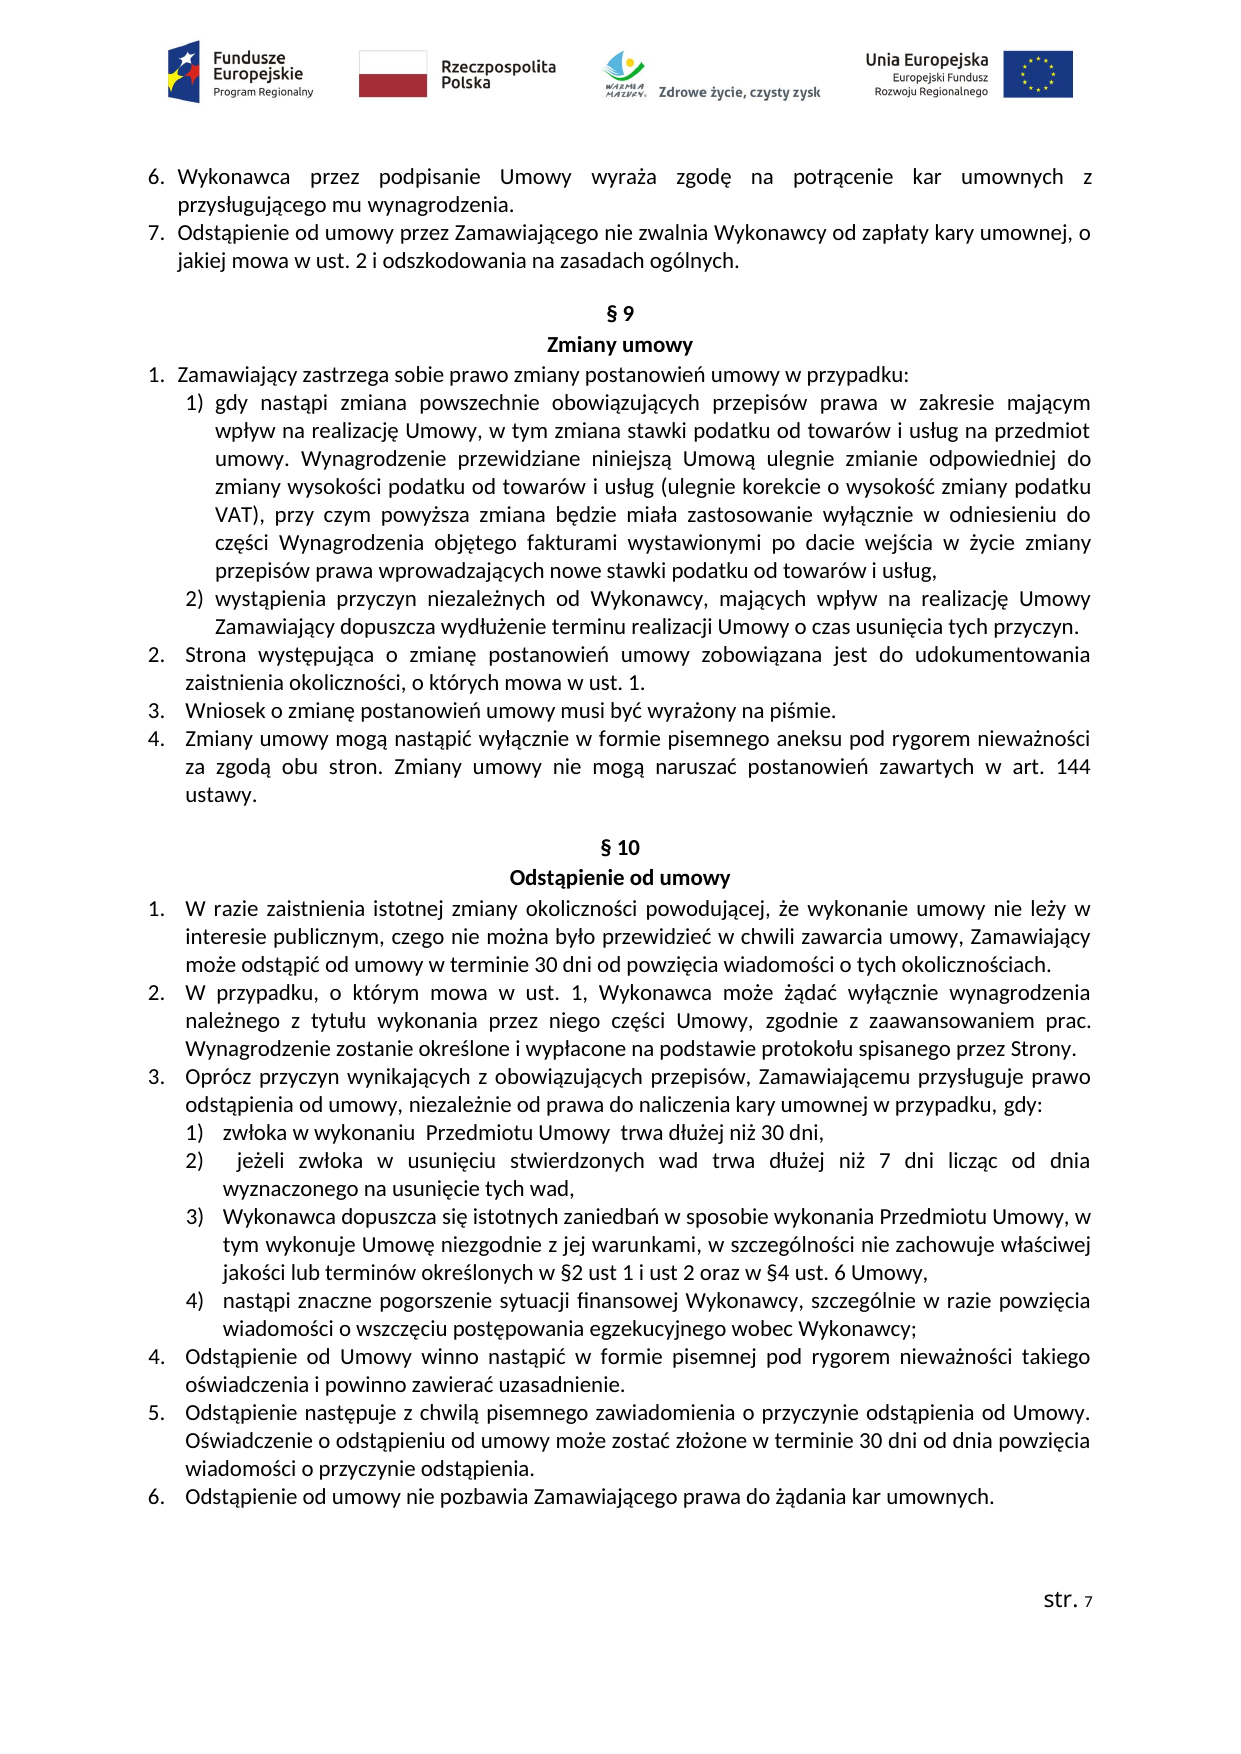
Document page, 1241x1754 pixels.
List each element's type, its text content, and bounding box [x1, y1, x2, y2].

list zwłoka w wykonaniu Przedmiotu Umowy trwa dłużej niż 30 dni, [185, 1118, 1092, 1146]
list Wniosek o zmianę postanowień umowy musi być wyrażony na piśmie. [148, 696, 1092, 724]
list nastąpi znaczne pogorszenie sytuacji finansowej Wykonawcy, szczególnie w razie powzięcia wiadomości o wszczęciu postępowania egzekucyjnego wobec Wykonawcy; [186, 1286, 1092, 1342]
list Zamawiający zastrzega sobie prawo zmiany postanowień umowy w przypadku: [148, 360, 1092, 388]
list Odstąpienie od umowy nie pozbawia Zamawiającego prawa do żądania kar umownych. [148, 1482, 1092, 1510]
list Strona występująca o zmianę postanowień umowy zobowiązana jest do udokumentowania zaistnienia okoliczności, o których mowa w ust. 1. [148, 640, 1092, 696]
list Odstąpienie od Umowy winno nastąpić w formie pisemnej pod rygorem nieważności takiego oświadczenia i powinno zawierać uzasadnienie. [148, 1342, 1092, 1398]
list Odstąpienie następuje z chwilą pisemnego zawiadomienia o przyczynie odstąpienia od Umowy. Oświadczenie o odstąpieniu od umowy może zostać złożone w terminie 30 dni od dnia powzięcia wiadomości o przyczynie odstąpienia. [148, 1398, 1092, 1482]
list gdy nastąpi zmiana powszechnie obowiązujących przepisów prawa w zakresie mającym wpływ na realizację Umowy, w tym zmiana stawki podatku od towarów i usług na przedmiot umowy. Wynagrodzenie przewidziane niniejszą Umową ulegnie zmianie odpowiedniej do zmiany wysokości podatku od towarów i usług (ulegnie korekcie o wysokość zmiany podatku VAT), przy czym powyższa zmiana będzie miała zastosowanie wyłącznie w odniesieniu do części Wynagrodzenia objętego fakturami wystawionymi po dacie wejścia w życie zmiany przepisów prawa wprowadzających nowe stawki podatku od towarów i usług, [185, 388, 1092, 584]
list W przypadku, o którym mowa w ust. 1, Wykonawca może żądać wyłącznie wynagrodzenia należnego z tytułu wykonania przez niego części Umowy, zgodnie z zaawansowaniem prac. Wynagrodzenie zostanie określone i wypłacone na podstawie protokołu spisanego przez Strony. [148, 978, 1092, 1062]
subtitle § 10 Odstąpienie od umowy [148, 833, 1092, 892]
list jeżeli zwłoka w usunięciu stwierdzonych wad trwa dłużej niż 7 dni licząc od dnia wyznaczonego na usunięcie tych wad, [185, 1146, 1092, 1202]
subtitle § 9 Zmiany umowy [148, 299, 1092, 358]
list Wykonawca przez podpisanie Umowy wyraża zgodę na potrącenie kar umownych z przysługującego mu wynagrodzenia. [148, 162, 1092, 218]
list wystąpienia przyczyn niezależnych od Wykonawcy, mających wpływ na realizację Umowy Zamawiający dopuszcza wydłużenie terminu realizacji Umowy o czas usunięcia tych przyczyn. [185, 584, 1092, 640]
list W razie zaistnienia istotnej zmiany okoliczności powodującej, że wykonanie umowy nie leży w interesie publicznym, czego nie można było przewidzieć w chwili zawarcia umowy, Zamawiający może odstąpić od umowy w terminie 30 dni od powzięcia wiadomości o tych okolicznościach. [148, 894, 1092, 978]
picture [147, 26, 1093, 118]
list Wykonawca dopuszcza się istotnych zaniedbań w sposobie wykonania Przedmiotu Umowy, w tym wykonuje Umowę niezgodnie z jej warunkami, w szczególności nie zachowuje właściwej jakości lub terminów określonych w §2 ust 1 i ust 2 oraz w §4 ust. 6 Umowy, [186, 1202, 1092, 1286]
list Odstąpienie od umowy przez Zamawiającego nie zwalnia Wykonawcy od zapłaty kary umownej, o jakiej mowa w ust. 2 i odszkodowania na zasadach ogólnych. [148, 218, 1092, 274]
list Zmiany umowy mogą nastąpić wyłącznie w formie pisemnego aneksu pod rygorem nieważności za zgodą obu stron. Zmiany umowy nie mogą naruszać postanowień zawartych w art. 144 ustawy. [148, 724, 1092, 808]
list Oprócz przyczyn wynikających z obowiązujących przepisów, Zamawiającemu przysługuje prawo odstąpienia od umowy, niezależnie od prawa do naliczenia kary umownej w przypadku, gdy: [148, 1062, 1092, 1118]
